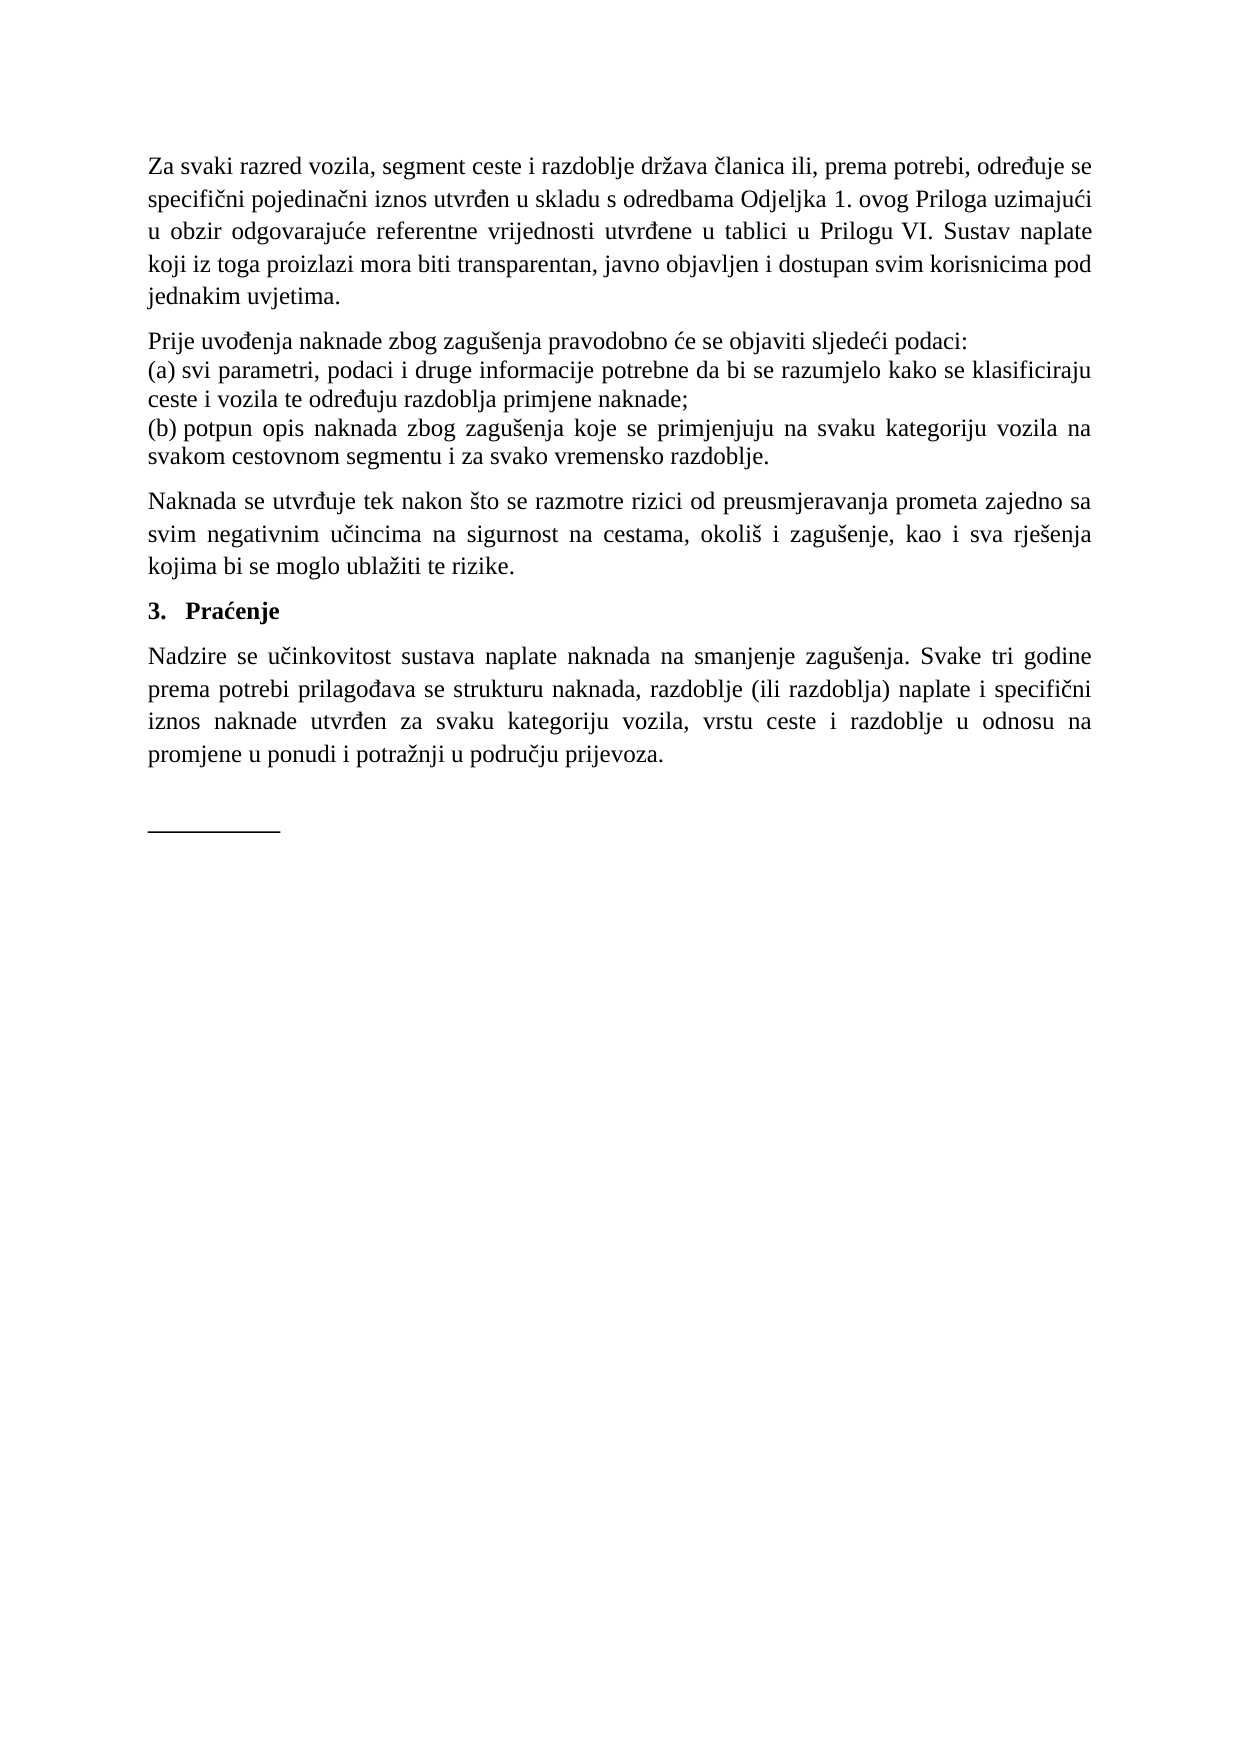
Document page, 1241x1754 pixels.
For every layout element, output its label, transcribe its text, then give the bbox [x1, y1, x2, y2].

text Prije uvođenja naknade zbog zagušenja pravodobno će se objaviti sljedeći podaci: [148, 323, 1093, 355]
text (b) potpun opis naknada zbog zagušenja koje se primjenjuju na svaku kategoriju vozila na svakom cestovnom segmentu i za svako vremensko razdoblje. [148, 413, 1093, 470]
text Za svaki razred vozila, segment ceste i razdoblje država članica ili, prema potrebi, određuje se specifični pojedinačni iznos utvrđen u skladu s odredbama Odjeljka 1. ovog Priloga uzimajući u obzir odgovarajuće referentne vrijednosti utvrđene u tablici u Prilogu VI. Sustav naplate koji iz toga proizlazi mora biti transparentan, javno objavljen i dostupan svim korisnicima pod jednakim uvjetima. [148, 148, 1093, 310]
text (a) svi parametri, podaci i druge informacije potrebne da bi se razumjelo kako se klasificiraju ceste i vozila te određuju razdoblja primjene naknade; [148, 355, 1093, 413]
text Nadzire se učinkovitost sustava naplate naknada na smanjenje zagušenja. Svake tri godine prema potrebi prilagođava se strukturu naknada, razdoblje (ili razdoblja) naplate i specifični iznos naknade utvrđen za svaku kategoriju vozila, vrstu ceste i razdoblje u odnosu na promjene u ponudi i potražnji u području prijevoza. [148, 638, 1093, 768]
text Naknada se utvrđuje tek nakon što se razmotre rizici od preusmjeravanja prometa zajedno sa svim negativnim učincima na sigurnost na cestama, okoliš i zagušenje, kao i sva rješenja kojima bi se moglo ublažiti te rizike. [148, 483, 1093, 580]
title 3. Praćenje [148, 593, 1093, 625]
